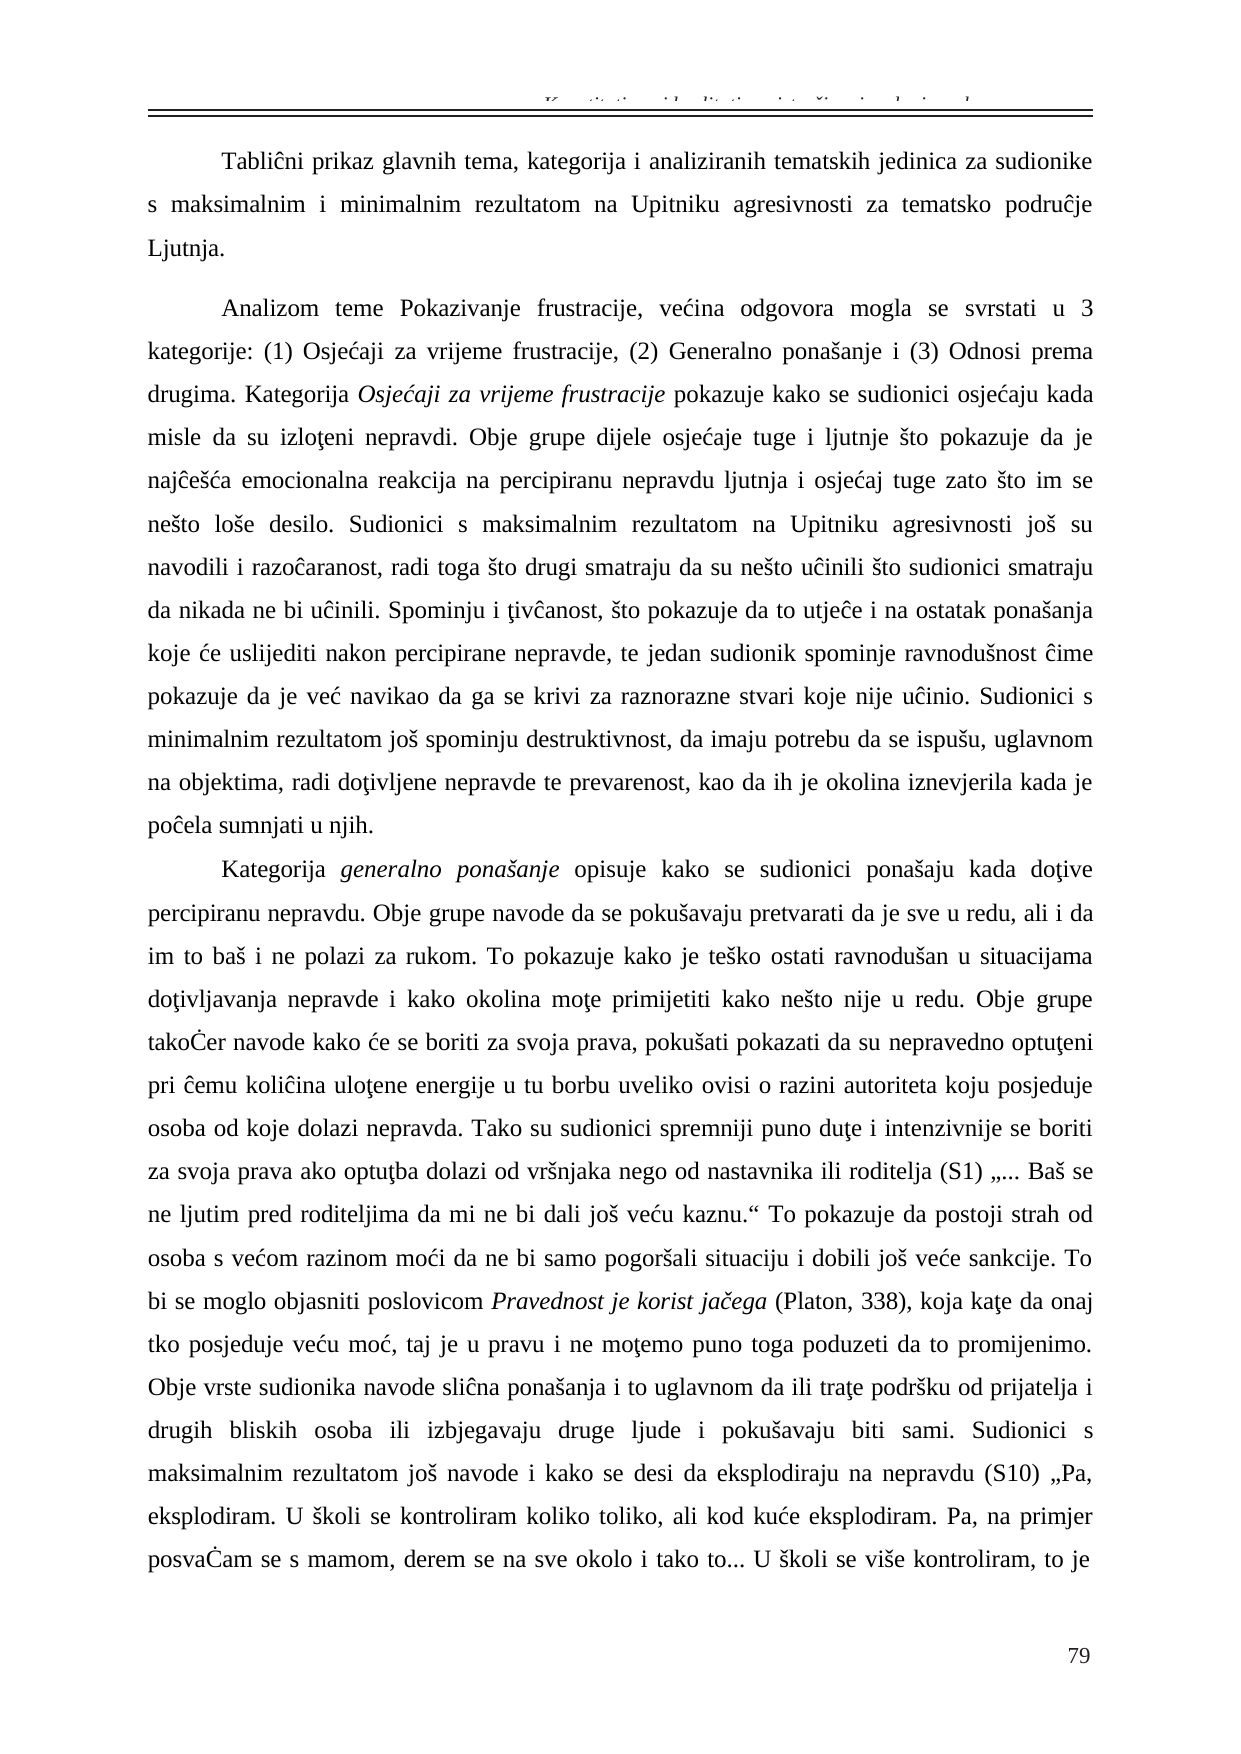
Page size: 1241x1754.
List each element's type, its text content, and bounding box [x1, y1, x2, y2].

text Analizom teme Pokazivanje frustracije, većina odgovora mogla se svrstati u 3 kategorije: (1) Osjećaji za vrijeme frustracije, (2) Generalno ponašanje i (3) Odnosi prema drugima. Kategorija Osjećaji za vrijeme frustracije pokazuje kako se sudionici osjećaju kada misle da su izloţeni nepravdi. Obje grupe dijele osjećaje tuge i ljutnje što pokazuje da je najĉešća emocionalna reakcija na percipiranu nepravdu ljutnja i osjećaj tuge zato što im se nešto loše desilo. Sudionici s maksimalnim rezultatom na Upitniku agresivnosti još su navodili i razoĉaranost, radi toga što drugi smatraju da su nešto uĉinili što sudionici smatraju da nikada ne bi uĉinili. Spominju i ţivĉanost, što pokazuje da to utjeĉe i na ostatak ponašanja koje će uslijediti nakon percipirane nepravde, te jedan sudionik spominje ravnodušnost ĉime pokazuje da je već navikao da ga se krivi za raznorazne stvari koje nije uĉinio. Sudionici s minimalnim rezultatom još spominju destruktivnost, da imaju potrebu da se ispušu, uglavnom na objektima, radi doţivljene nepravde te prevarenost, kao da ih je okolina iznevjerila kada je poĉela sumnjati u njih. [147, 293, 1093, 839]
text Tabliĉni prikaz glavnih tema, kategorija i analiziranih tematskih jedinica za sudionike s maksimalnim i minimalnim rezultatom na Upitniku agresivnosti za tematsko podruĉje Ljutnja. [147, 146, 1092, 261]
text 79 [135, 1642, 1090, 1669]
text Kategorija generalno ponašanje opisuje kako se sudionici ponašaju kada doţive percipiranu nepravdu. Obje grupe navode da se pokušavaju pretvarati da je sve u redu, ali i da im to baš i ne polazi za rukom. To pokazuje kako je teško ostati ravnodušan u situacijama doţivljavanja nepravde i kako okolina moţe primijetiti kako nešto nije u redu. Obje grupe takoĊer navode kako će se boriti za svoja prava, pokušati pokazati da su nepravedno optuţeni pri ĉemu koliĉina uloţene energije u tu borbu uveliko ovisi o razini autoriteta koju posjeduje osoba od koje dolazi nepravda. Tako su sudionici spremniji puno duţe i intenzivnije se boriti za svoja prava ako optuţba dolazi od vršnjaka nego od nastavnika ili roditelja (S1) „... Baš se ne ljutim pred roditeljima da mi ne bi dali još veću kaznu.“ To pokazuje da postoji strah od osoba s većom razinom moći da ne bi samo pogoršali situaciju i dobili još veće sankcije. To bi se moglo objasniti poslovicom Pravednost je korist jačega (Platon, 338), koja kaţe da onaj tko posjeduje veću moć, taj je u pravu i ne moţemo puno toga poduzeti da to promijenimo. Obje vrste sudionika navode sliĉna ponašanja i to uglavnom da ili traţe podršku od prijatelja i drugih bliskih osoba ili izbjegavaju druge ljude i pokušavaju biti sami. Sudionici s maksimalnim rezultatom još navode i kako se desi da eksplodiraju na nepravdu (S10) „Pa, eksplodiram. U školi se kontroliram koliko toliko, ali kod kuće eksplodiram. Pa, na primjer posvaĊam se s mamom, derem se na sve okolo i tako to... U školi se više kontroliram, to je [148, 854, 1093, 1573]
